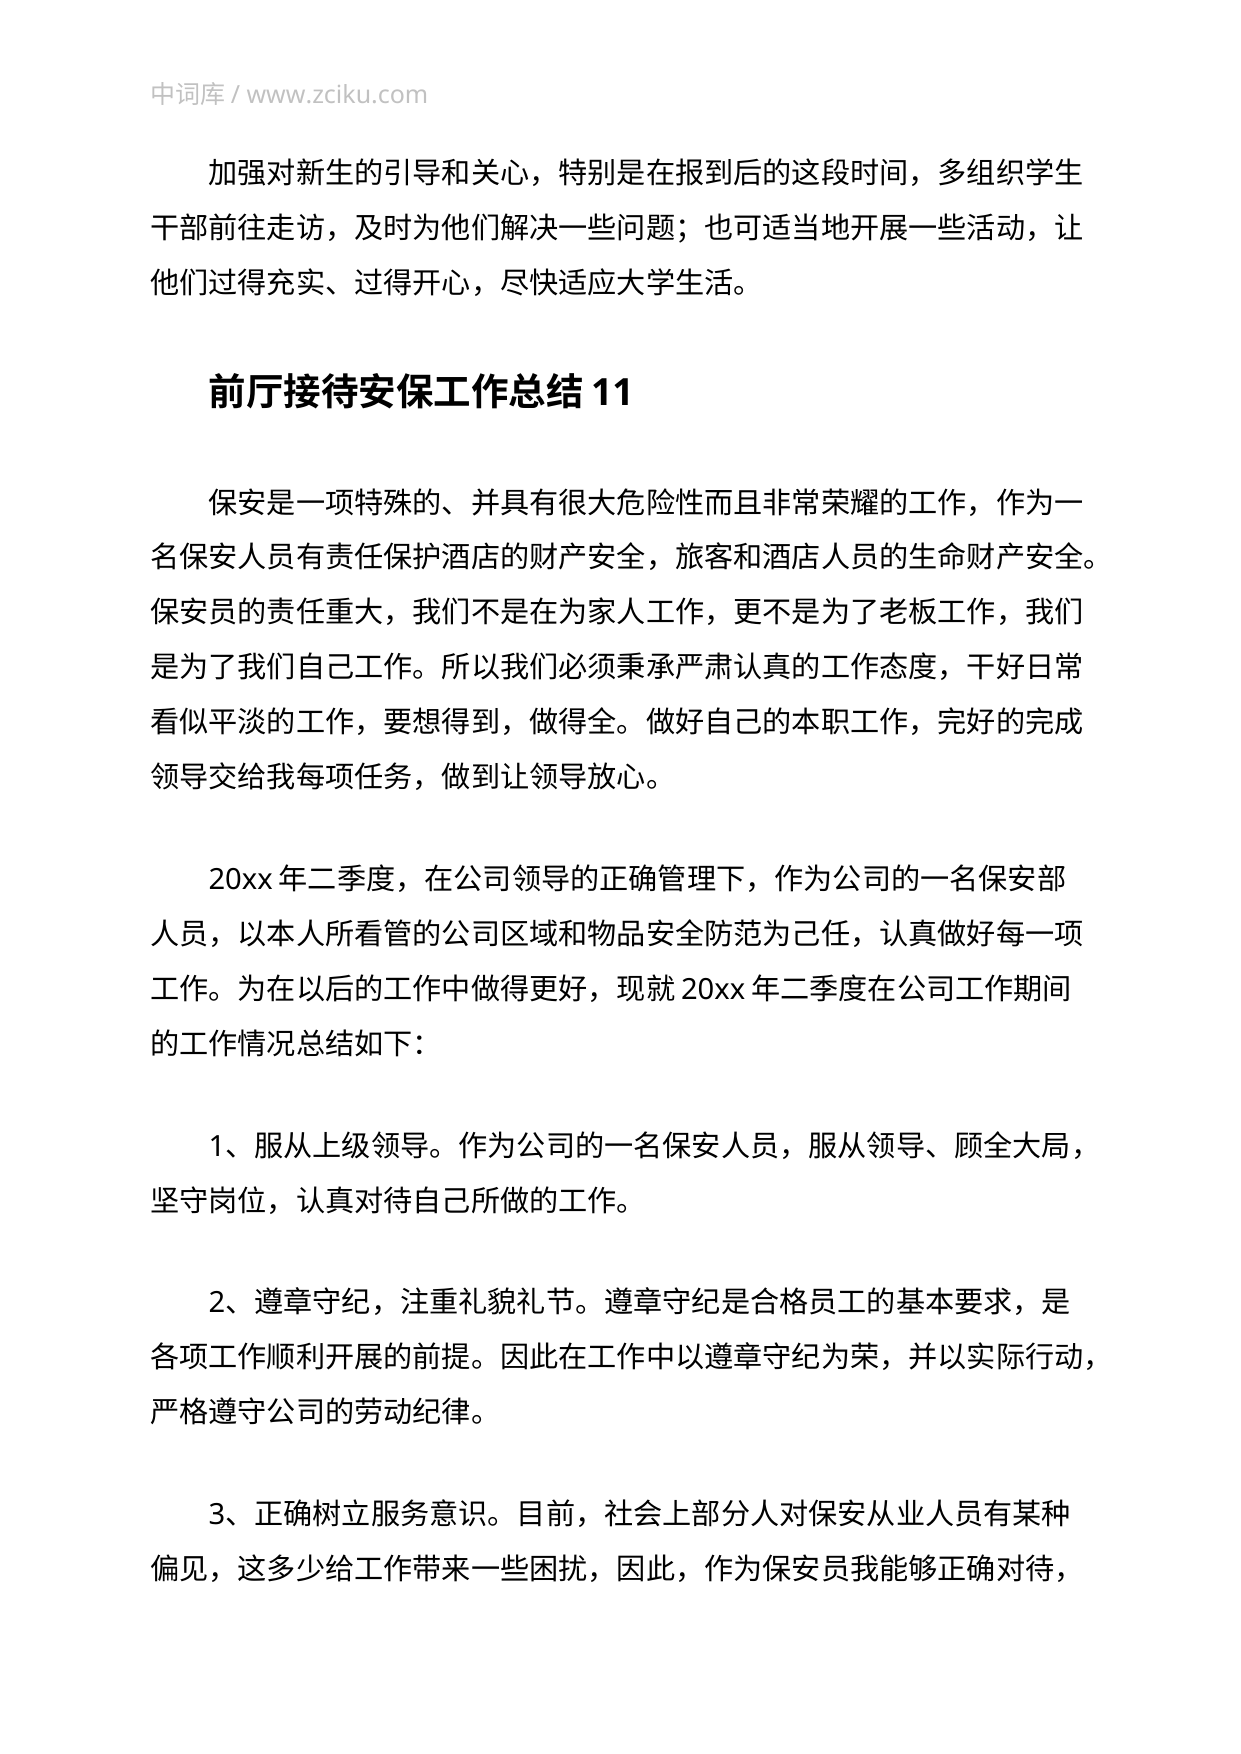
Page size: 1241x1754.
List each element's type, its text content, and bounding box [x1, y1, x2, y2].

text 1、服从上级领导。作为公司的一名保安人员，服从领导、顾全大局，坚守岗位，认真对待自己所做的工作。 [150, 1122, 1090, 1219]
text 2、遵章守纪，注重礼貌礼节。遵章守纪是合格员工的基本要求，是各项工作顺利开展的前提。因此在工作中以遵章守纪为荣，并以实际行动，严格遵守公司的劳动纪律。 [150, 1279, 1090, 1431]
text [150, 1491, 1090, 1588]
text 加强对新生的引导和关心，特别是在报到后的这段时间，多组织学生干部前往走访，及时为他们解决一些问题；也可适当地开展一些活动，让他们过得充实、过得开心，尽快适应大学生活。 [150, 150, 1090, 302]
text 前厅接待安保工作总结11 [150, 362, 1090, 416]
text 保安是一项特殊的、并具有很大危险性而且非常荣耀的工作，作为一名保安人员有责任保护酒店的财产安全，旅客和酒店人员的生命财产安全。保安员的责任重大，我们不是在为家人工作，更不是为了老板工作，我们是为了我们自己工作。所以我们必须秉承严肃认真的工作态度，干好日常看似平淡的工作，要想得到，做得全。做好自己的本职工作，完好的完成领导交给我每项任务，做到让领导放心。 [150, 479, 1090, 796]
text 20xx年二季度，在公司领导的正确管理下，作为公司的一名保安部人员，以本人所看管的公司区域和物品安全防范为己任，认真做好每一项工作。为在以后的工作中做得更好，现就20xx年二季度在公司工作期间的工作情况总结如下： [150, 855, 1090, 1063]
